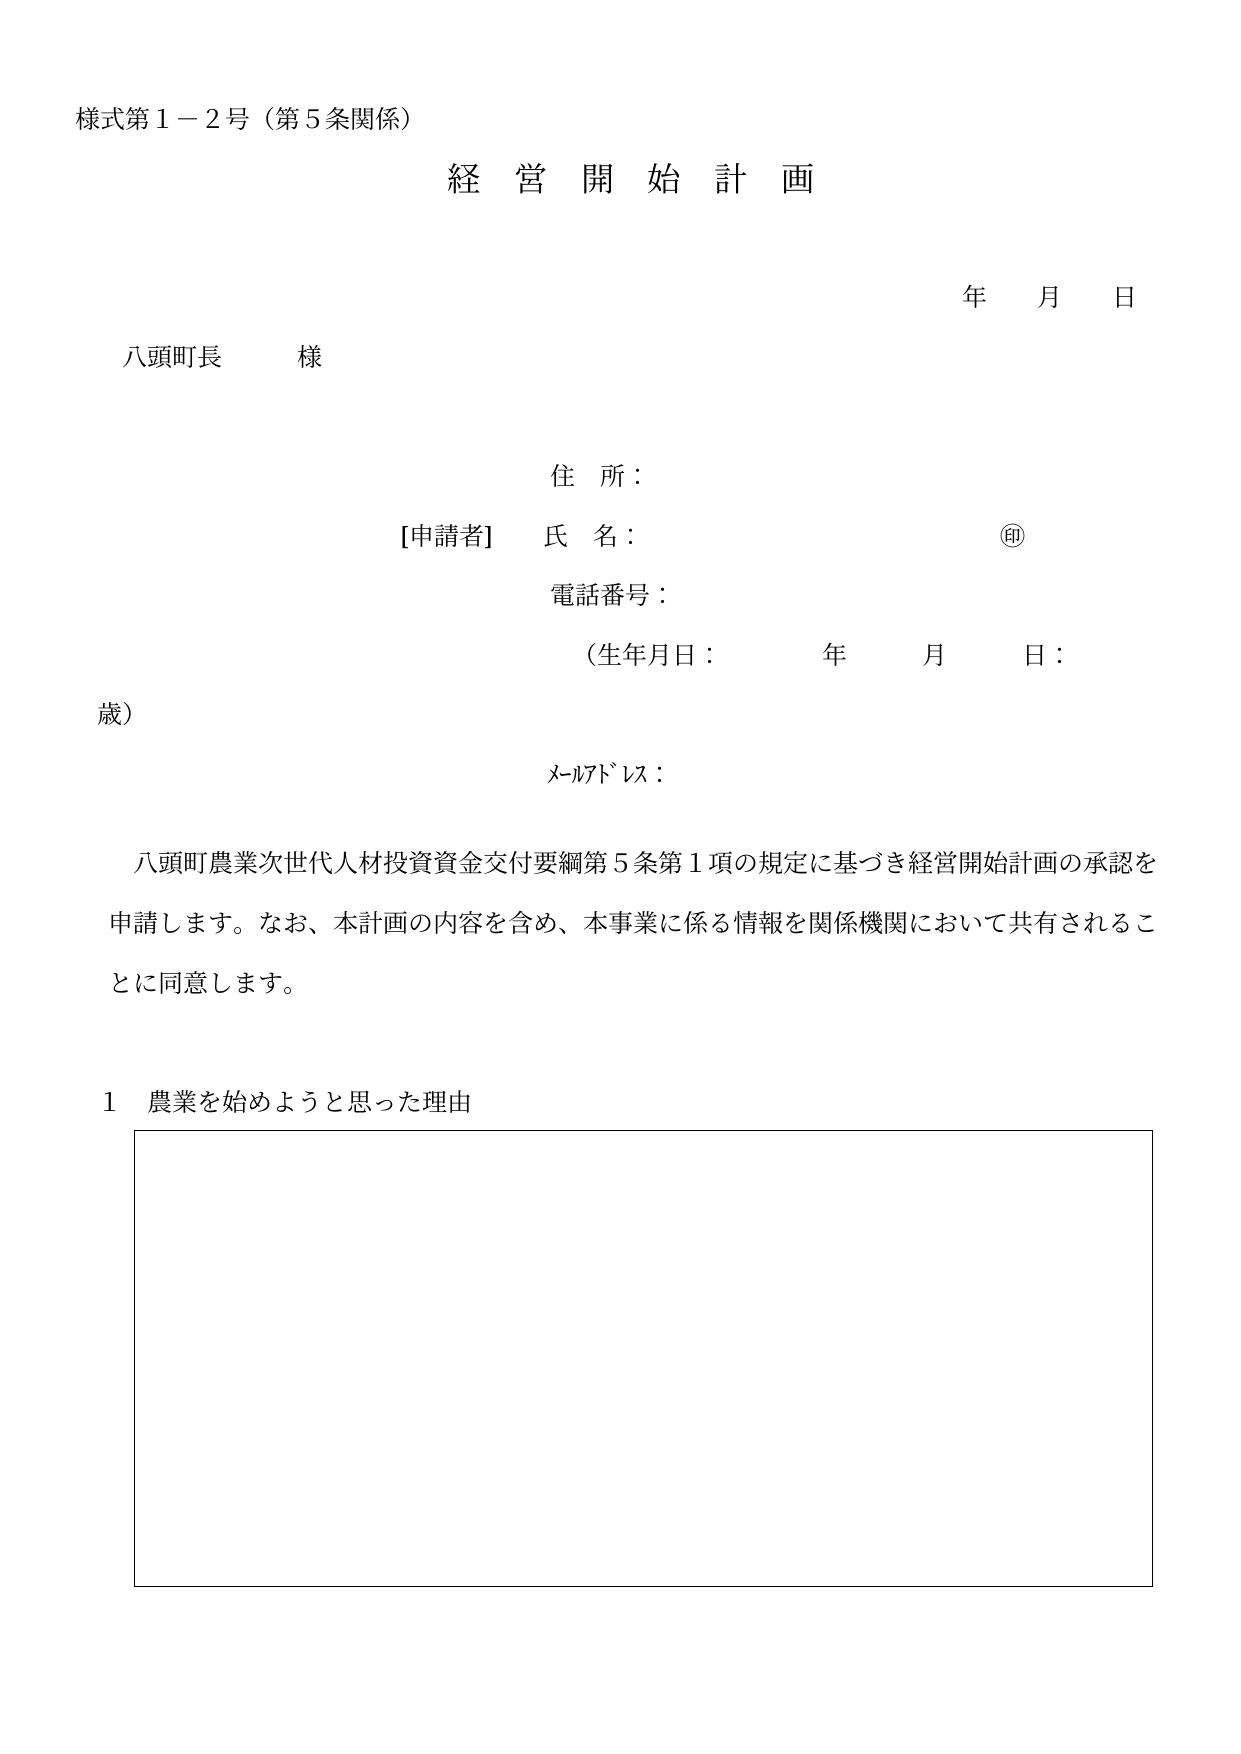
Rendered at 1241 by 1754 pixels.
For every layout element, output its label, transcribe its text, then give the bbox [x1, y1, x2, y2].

text 住 所： [75, 445, 1165, 504]
text １ 農業を始めようと思った理由 [97, 1071, 1165, 1130]
text 様式第１－２号（第５条関係） [75, 87, 1165, 147]
table_header [135, 1131, 1152, 1586]
text 八頭町農業次世代人材投資資金交付要綱第５条第１項の規定に基づき経営開始計画の承認を申請します。なお、本計画の内容を含め、本事業に係る情報を関係機関において共有されることに同意します。 [108, 832, 1165, 1011]
text 八頭町長 様 [97, 326, 1165, 385]
text [申請者] 氏 名： ㊞ [75, 504, 1165, 564]
text 経 営 開 始 計 画 [97, 147, 1165, 207]
text 電話番号： [75, 564, 1165, 624]
text （生年月日： 年 月 日： 歳） [97, 624, 1165, 743]
text ﾒｰﾙｱﾄﾞﾚｽ： [97, 743, 1165, 802]
text 年 月 日 [75, 266, 1165, 326]
